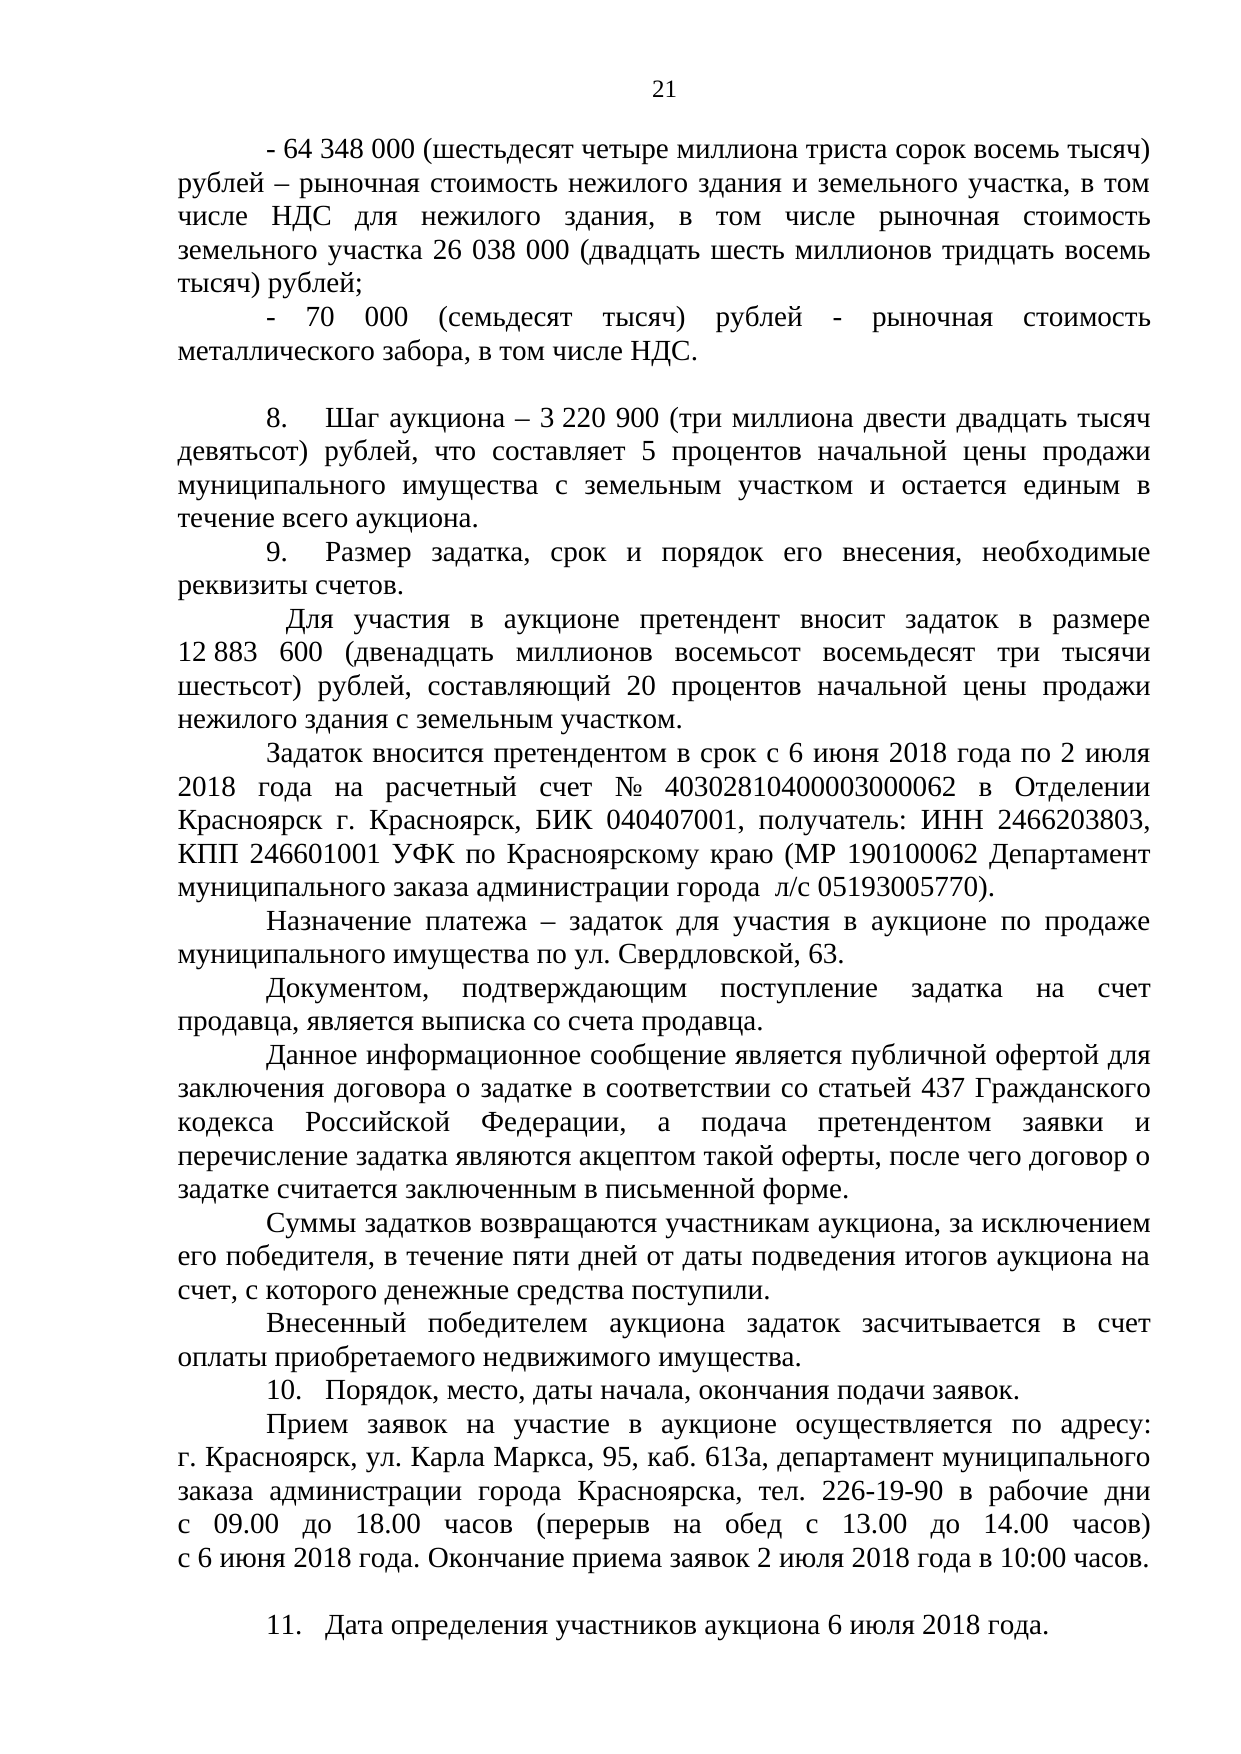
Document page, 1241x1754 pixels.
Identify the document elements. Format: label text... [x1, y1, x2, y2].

text Суммы задатков возвращаются участникам аукциона, за исключением его победителя, в течение пяти дней от даты подведения итогов аукциона на счет, с которого денежные средства поступили. [177, 1205, 1152, 1305]
list Дата определения участников аукциона 6 июля 2018 года. [177, 1607, 1152, 1641]
list Размер задатка, срок и порядок его внесения, необходимые реквизиты счетов. [177, 534, 1152, 601]
text Назначение платежа – задаток для участия в аукционе по продаже муниципального имущества по ул. Свердловской, 63. [177, 903, 1152, 970]
text Документом, подтверждающим поступление задатка на счет продавца, является выписка со счета продавца. [177, 970, 1152, 1037]
text Данное информационное сообщение является публичной офертой для заключения договора о задатке в соответствии со статьей 437 Гражданского кодекса Российской Федерации, а подача претендентом заявки и перечисление задатка являются акцептом такой оферты, после чего договор о задатке считается заключенным в письменной форме. [177, 1037, 1152, 1205]
text Задаток вносится претендентом в срок с 6 июня 2018 года по 2 июля 2018 года на расчетный счет № 40302810400003000062 в Отделении Красноярск г. Красноярск, БИК 040407001, получатель: ИНН 2466203803, КПП 246601001 УФК по Красноярскому краю (МР 190100062 Департамент муниципального заказа администрации города л/с 05193005770). [177, 735, 1152, 903]
text Для участия в аукционе претендент вносит задаток в размере 12 883 600 (двенадцать миллионов восемьсот восемьдесят три тысячи шестьсот) рублей, составляющий 20 процентов начальной цены продажи нежилого здания с земельным участком. [177, 601, 1152, 735]
text - 64 348 000 (шестьдесят четыре миллиона триста сорок восемь тысяч) рублей – рыночная стоимость нежилого здания и земельного участка, в том числе НДС для нежилого здания, в том числе рыночная стоимость земельного участка 26 038 000 (двадцать шесть миллионов тридцать восемь тысяч) рублей; [177, 131, 1152, 299]
list Прием заявок на участие в аукционе осуществляется по адресу: г. Красноярск, ул. Карла Маркса, 95, каб. 613а, департамент муниципального заказа администрации города Красноярска, тел. 226-19-90 в рабочие дни с 09.00 до 18.00 часов (перерыв на обед с 13.00 до 14.00 часов) с 6 июня 2018 года. Окончание приема заявок 2 июля 2018 года в 10:00 часов. [177, 1406, 1152, 1574]
text - 70 000 (семьдесят тысяч) рублей - рыночная стоимость металлического забора, в том числе НДС. [177, 299, 1152, 366]
list Шаг аукциона – 3 220 900 (три миллиона двести двадцать тысяч девятьсот) рублей, что составляет 5 процентов начальной цены продажи муниципального имущества с земельным участком и остается единым в течение всего аукциона. [177, 400, 1152, 534]
text Внесенный победителем аукциона задаток засчитывается в счет оплаты приобретаемого недвижимого имущества. [177, 1305, 1152, 1372]
list Порядок, место, даты начала, окончания подачи заявок. [177, 1372, 1152, 1406]
